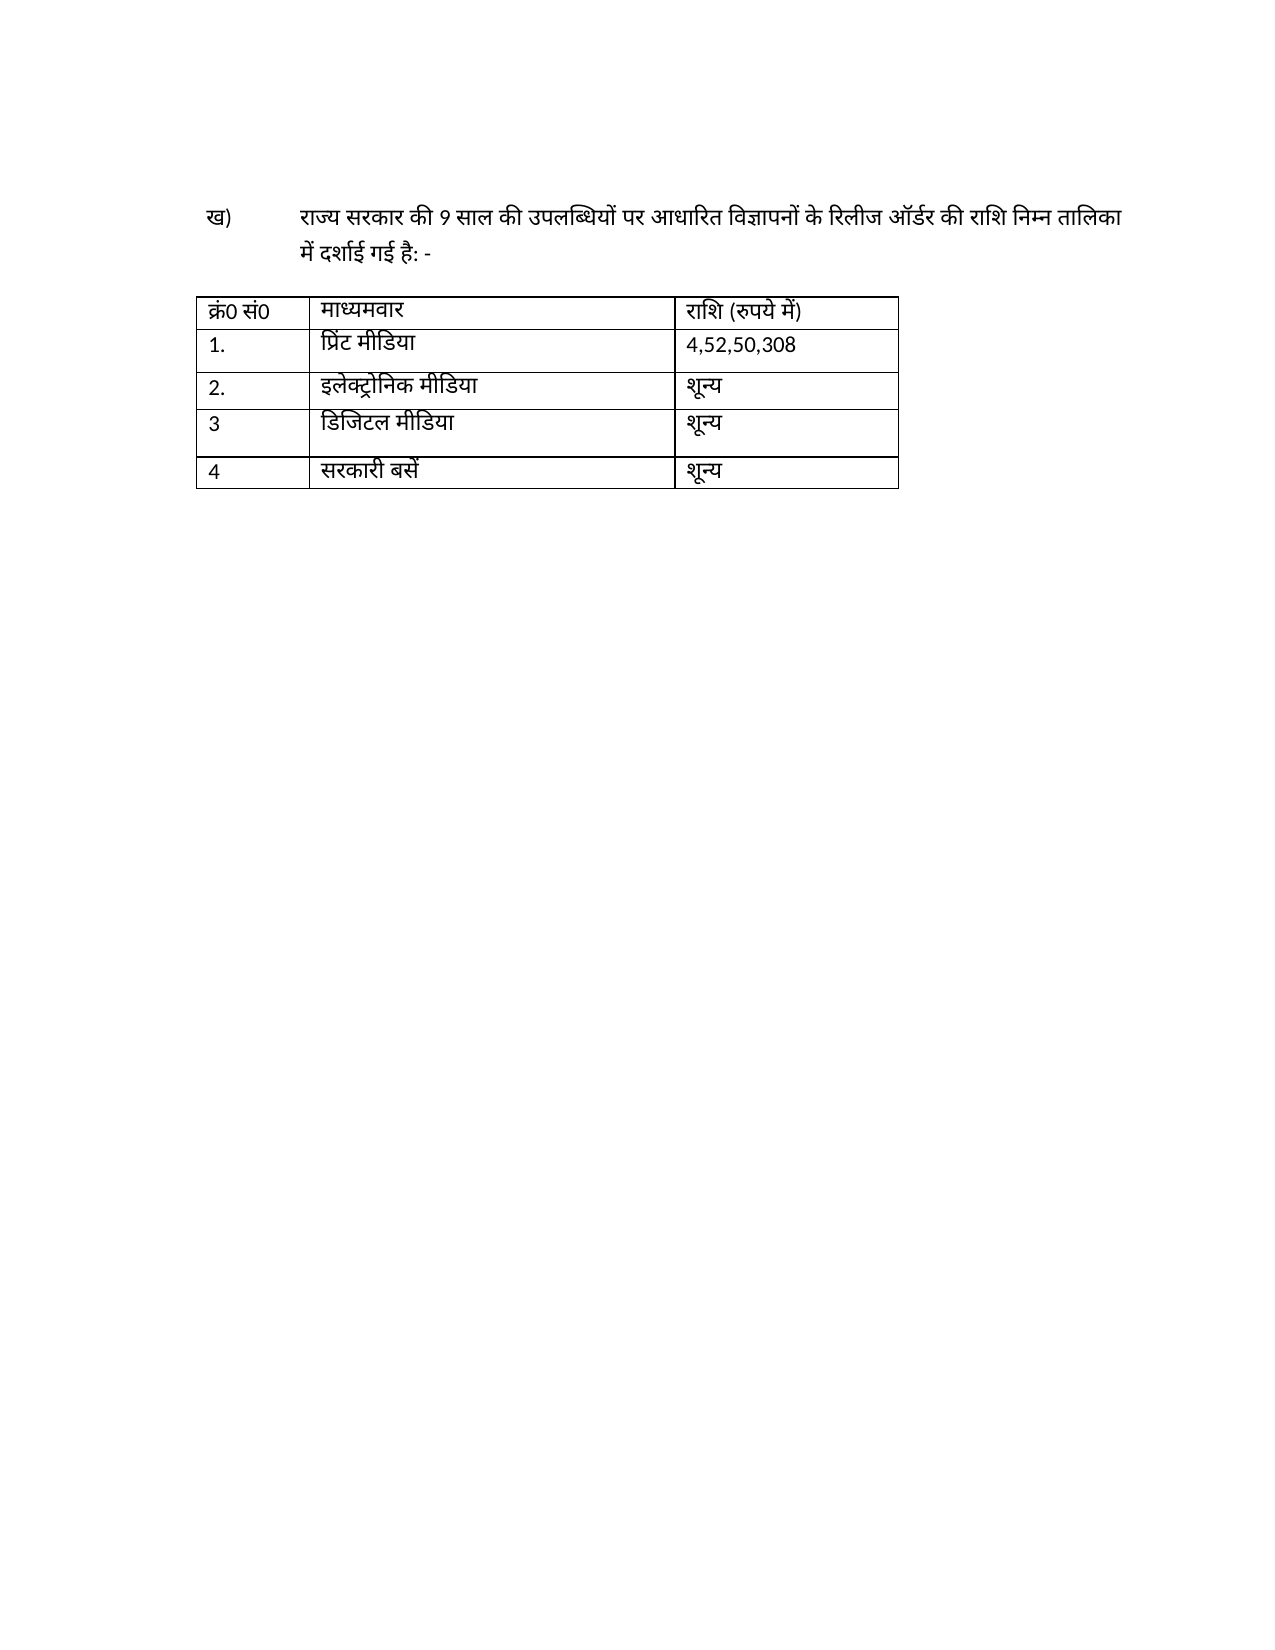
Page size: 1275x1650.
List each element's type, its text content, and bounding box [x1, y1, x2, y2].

table_header राशि (रुपये में) [676, 298, 898, 329]
table_header क्रं0 सं0 [197, 298, 309, 329]
table_cell 4 [197, 458, 309, 487]
table_cell शून्य [676, 458, 898, 487]
table_cell इलेक्ट्रोनिक मीडिया [310, 373, 674, 408]
table_cell शून्य [676, 410, 898, 456]
table_cell प्रिंट मीडिया [310, 330, 674, 372]
table_cell डिजिटल मीडिया [310, 410, 674, 456]
table_cell शून्य [676, 373, 898, 408]
table_cell 4,52,50,308 [676, 330, 898, 372]
table_cell 3 [197, 410, 309, 456]
table_cell 2. [197, 373, 309, 408]
text ख) राज्य सरकार की 9 साल की उपलब्धियों पर आधारित विज्ञापनों के रिलीज ऑर्डर की राशि निम्न तालिका में दर्शाई गई है: - [206, 203, 1125, 271]
table_header माध्यमवार [310, 298, 674, 329]
table_cell 1. [197, 330, 309, 372]
table_cell सरकारी बसें [310, 458, 674, 487]
